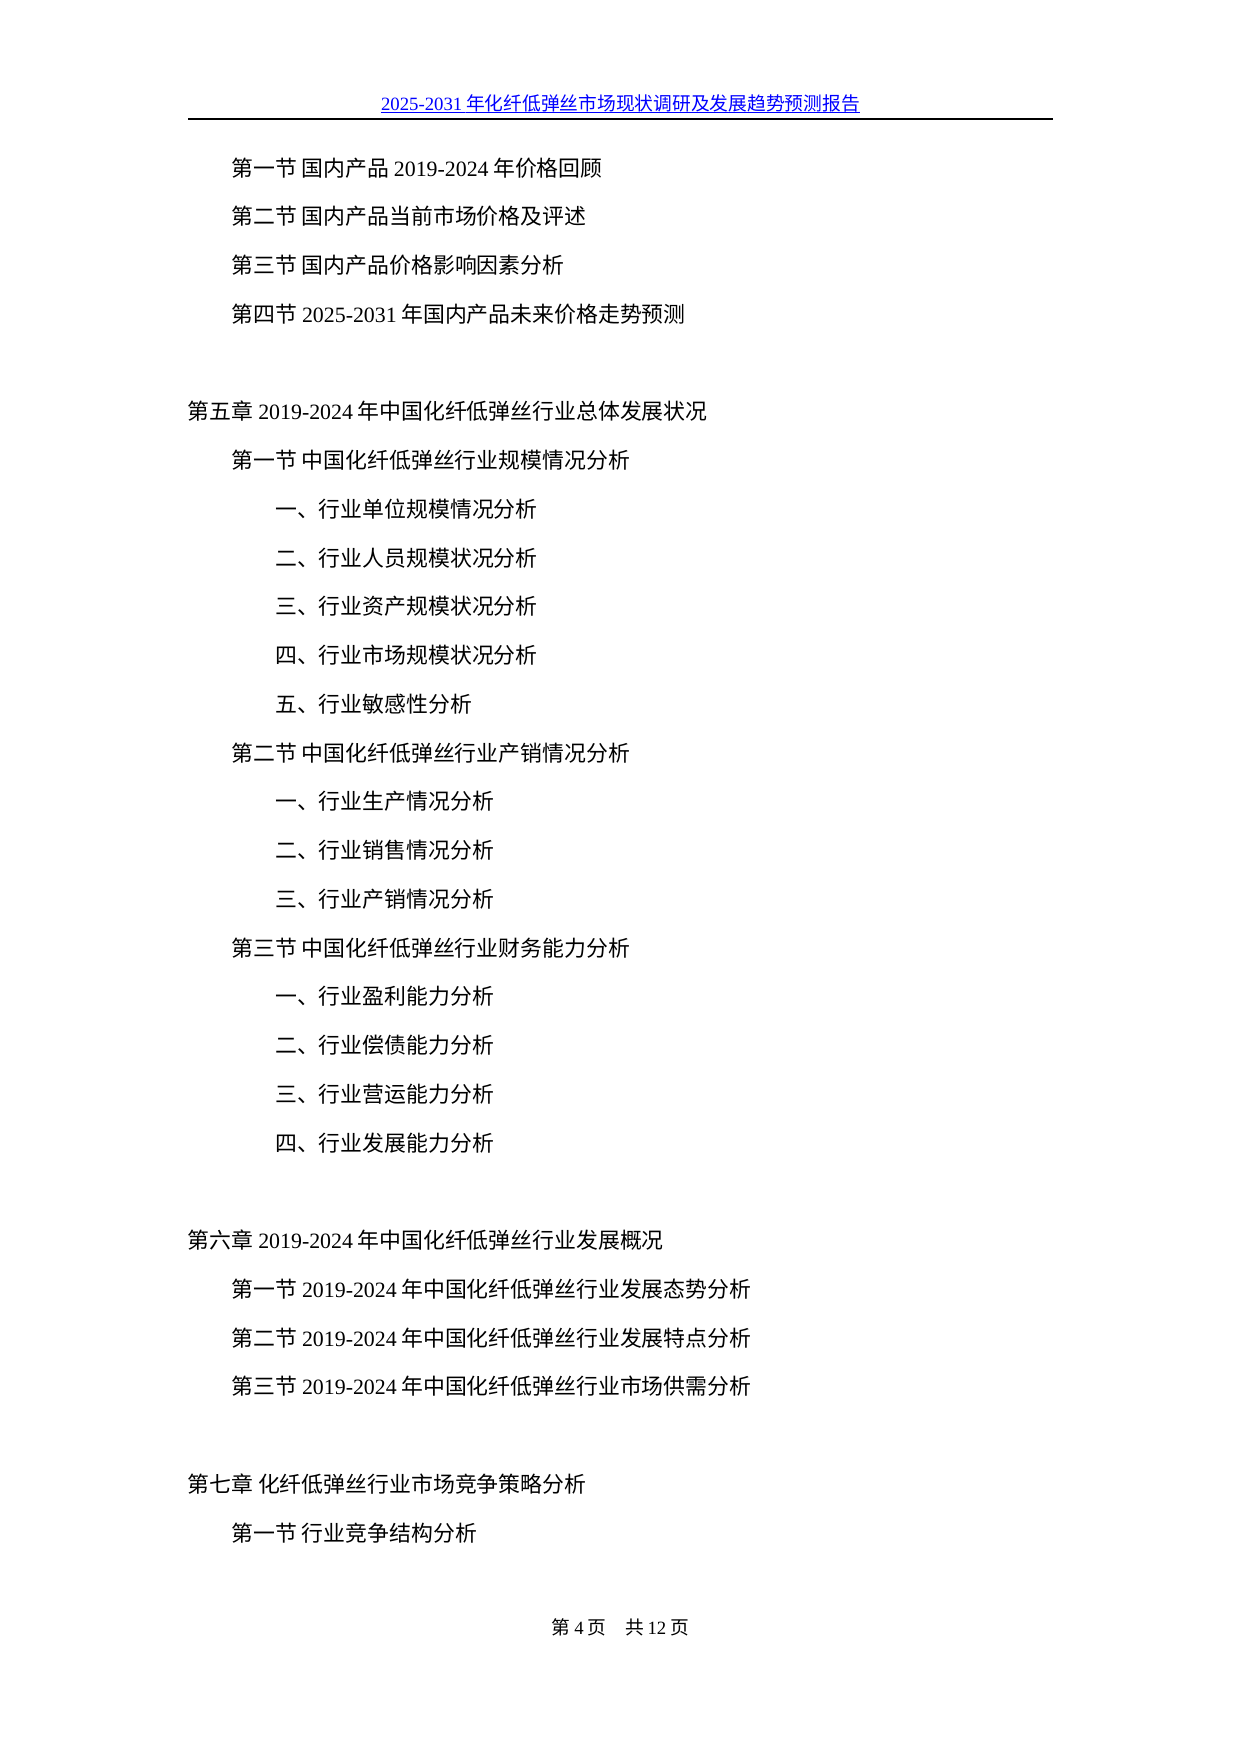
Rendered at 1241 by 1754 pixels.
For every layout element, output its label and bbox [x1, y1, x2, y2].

text [187, 150, 1053, 1548]
